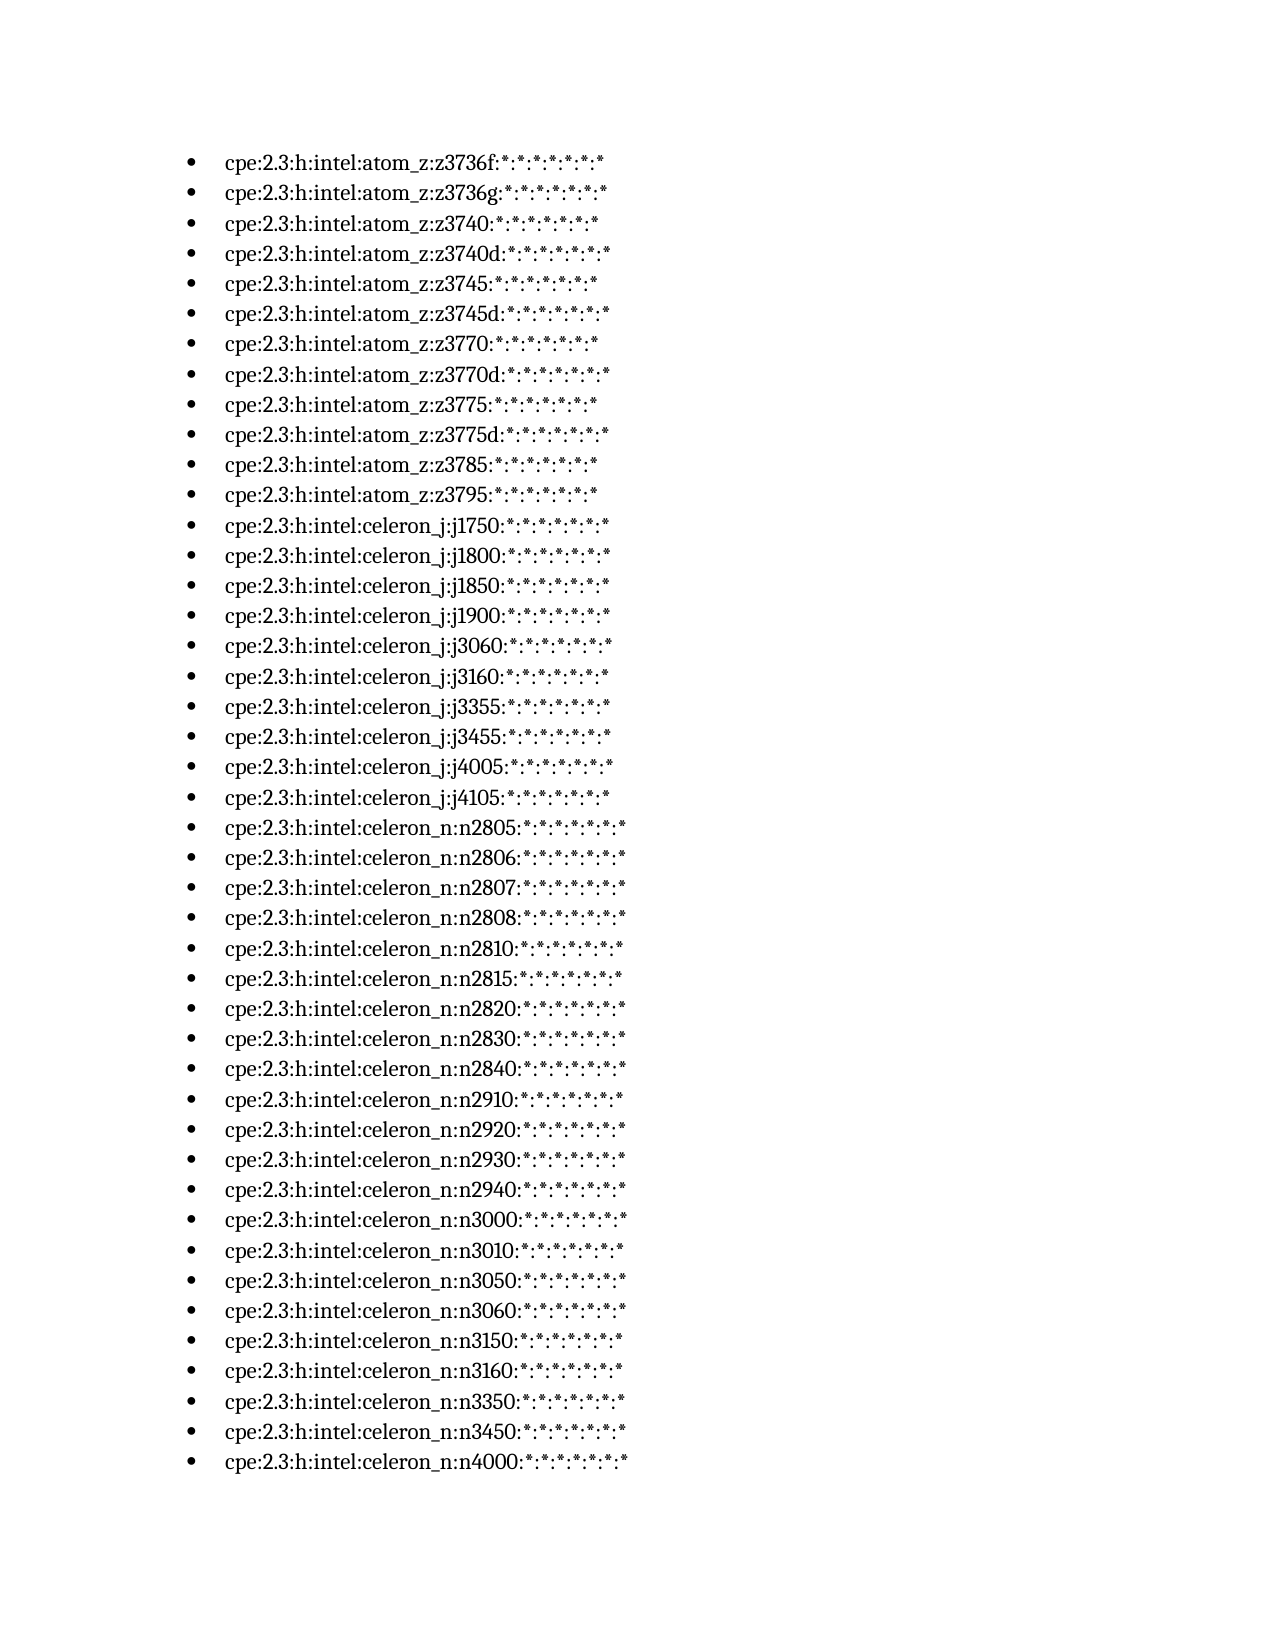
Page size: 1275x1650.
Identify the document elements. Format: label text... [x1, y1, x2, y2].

list cpe:2.3:h:intel:celeron_n:n2840:*:*:*:*:*:*:* [187, 1056, 1087, 1083]
list cpe:2.3:h:intel:celeron_n:n4000:*:*:*:*:*:*:* [187, 1449, 1087, 1475]
list cpe:2.3:h:intel:atom_z:z3775:*:*:*:*:*:*:* [187, 392, 1087, 418]
list cpe:2.3:h:intel:atom_z:z3770:*:*:*:*:*:*:* [187, 331, 1087, 358]
list cpe:2.3:h:intel:celeron_n:n2920:*:*:*:*:*:*:* [187, 1117, 1087, 1143]
list cpe:2.3:h:intel:atom_z:z3770d:*:*:*:*:*:*:* [187, 361, 1087, 388]
list cpe:2.3:h:intel:celeron_n:n2808:*:*:*:*:*:*:* [187, 905, 1087, 932]
list cpe:2.3:h:intel:celeron_j:j1900:*:*:*:*:*:*:* [187, 603, 1087, 629]
list cpe:2.3:h:intel:celeron_j:j4105:*:*:*:*:*:*:* [187, 784, 1087, 811]
list cpe:2.3:h:intel:celeron_n:n3060:*:*:*:*:*:*:* [187, 1298, 1087, 1324]
list cpe:2.3:h:intel:celeron_j:j1800:*:*:*:*:*:*:* [187, 543, 1087, 569]
list cpe:2.3:h:intel:celeron_n:n2820:*:*:*:*:*:*:* [187, 996, 1087, 1022]
list cpe:2.3:h:intel:celeron_n:n2830:*:*:*:*:*:*:* [187, 1026, 1087, 1052]
list cpe:2.3:h:intel:atom_z:z3745d:*:*:*:*:*:*:* [187, 301, 1087, 327]
list cpe:2.3:h:intel:atom_z:z3740d:*:*:*:*:*:*:* [187, 241, 1087, 267]
list cpe:2.3:h:intel:celeron_n:n2940:*:*:*:*:*:*:* [187, 1177, 1087, 1203]
list cpe:2.3:h:intel:celeron_j:j1850:*:*:*:*:*:*:* [187, 573, 1087, 599]
list cpe:2.3:h:intel:celeron_n:n3450:*:*:*:*:*:*:* [187, 1419, 1087, 1445]
list cpe:2.3:h:intel:celeron_n:n2810:*:*:*:*:*:*:* [187, 935, 1087, 962]
list cpe:2.3:h:intel:celeron_n:n2805:*:*:*:*:*:*:* [187, 814, 1087, 841]
list cpe:2.3:h:intel:celeron_j:j4005:*:*:*:*:*:*:* [187, 754, 1087, 781]
list cpe:2.3:h:intel:celeron_j:j1750:*:*:*:*:*:*:* [187, 512, 1087, 539]
list cpe:2.3:h:intel:celeron_n:n2930:*:*:*:*:*:*:* [187, 1147, 1087, 1173]
list cpe:2.3:h:intel:celeron_j:j3060:*:*:*:*:*:*:* [187, 633, 1087, 660]
list cpe:2.3:h:intel:celeron_n:n3000:*:*:*:*:*:*:* [187, 1207, 1087, 1234]
list cpe:2.3:h:intel:celeron_n:n3150:*:*:*:*:*:*:* [187, 1328, 1087, 1354]
list cpe:2.3:h:intel:celeron_n:n2807:*:*:*:*:*:*:* [187, 875, 1087, 901]
list cpe:2.3:h:intel:atom_z:z3785:*:*:*:*:*:*:* [187, 452, 1087, 478]
list cpe:2.3:h:intel:celeron_n:n3050:*:*:*:*:*:*:* [187, 1268, 1087, 1294]
list cpe:2.3:h:intel:atom_z:z3745:*:*:*:*:*:*:* [187, 271, 1087, 297]
list cpe:2.3:h:intel:celeron_n:n3010:*:*:*:*:*:*:* [187, 1237, 1087, 1264]
list cpe:2.3:h:intel:celeron_j:j3160:*:*:*:*:*:*:* [187, 663, 1087, 690]
list cpe:2.3:h:intel:celeron_j:j3455:*:*:*:*:*:*:* [187, 724, 1087, 750]
list cpe:2.3:h:intel:atom_z:z3736g:*:*:*:*:*:*:* [187, 180, 1087, 207]
list cpe:2.3:h:intel:atom_z:z3736f:*:*:*:*:*:*:* [187, 150, 1087, 176]
list cpe:2.3:h:intel:celeron_n:n3350:*:*:*:*:*:*:* [187, 1388, 1087, 1415]
list cpe:2.3:h:intel:celeron_n:n2910:*:*:*:*:*:*:* [187, 1086, 1087, 1113]
list cpe:2.3:h:intel:celeron_n:n2815:*:*:*:*:*:*:* [187, 966, 1087, 992]
list cpe:2.3:h:intel:atom_z:z3775d:*:*:*:*:*:*:* [187, 422, 1087, 448]
list cpe:2.3:h:intel:atom_z:z3795:*:*:*:*:*:*:* [187, 482, 1087, 509]
list cpe:2.3:h:intel:celeron_j:j3355:*:*:*:*:*:*:* [187, 694, 1087, 720]
list cpe:2.3:h:intel:celeron_n:n3160:*:*:*:*:*:*:* [187, 1358, 1087, 1385]
list cpe:2.3:h:intel:atom_z:z3740:*:*:*:*:*:*:* [187, 210, 1087, 237]
list cpe:2.3:h:intel:celeron_n:n2806:*:*:*:*:*:*:* [187, 845, 1087, 871]
